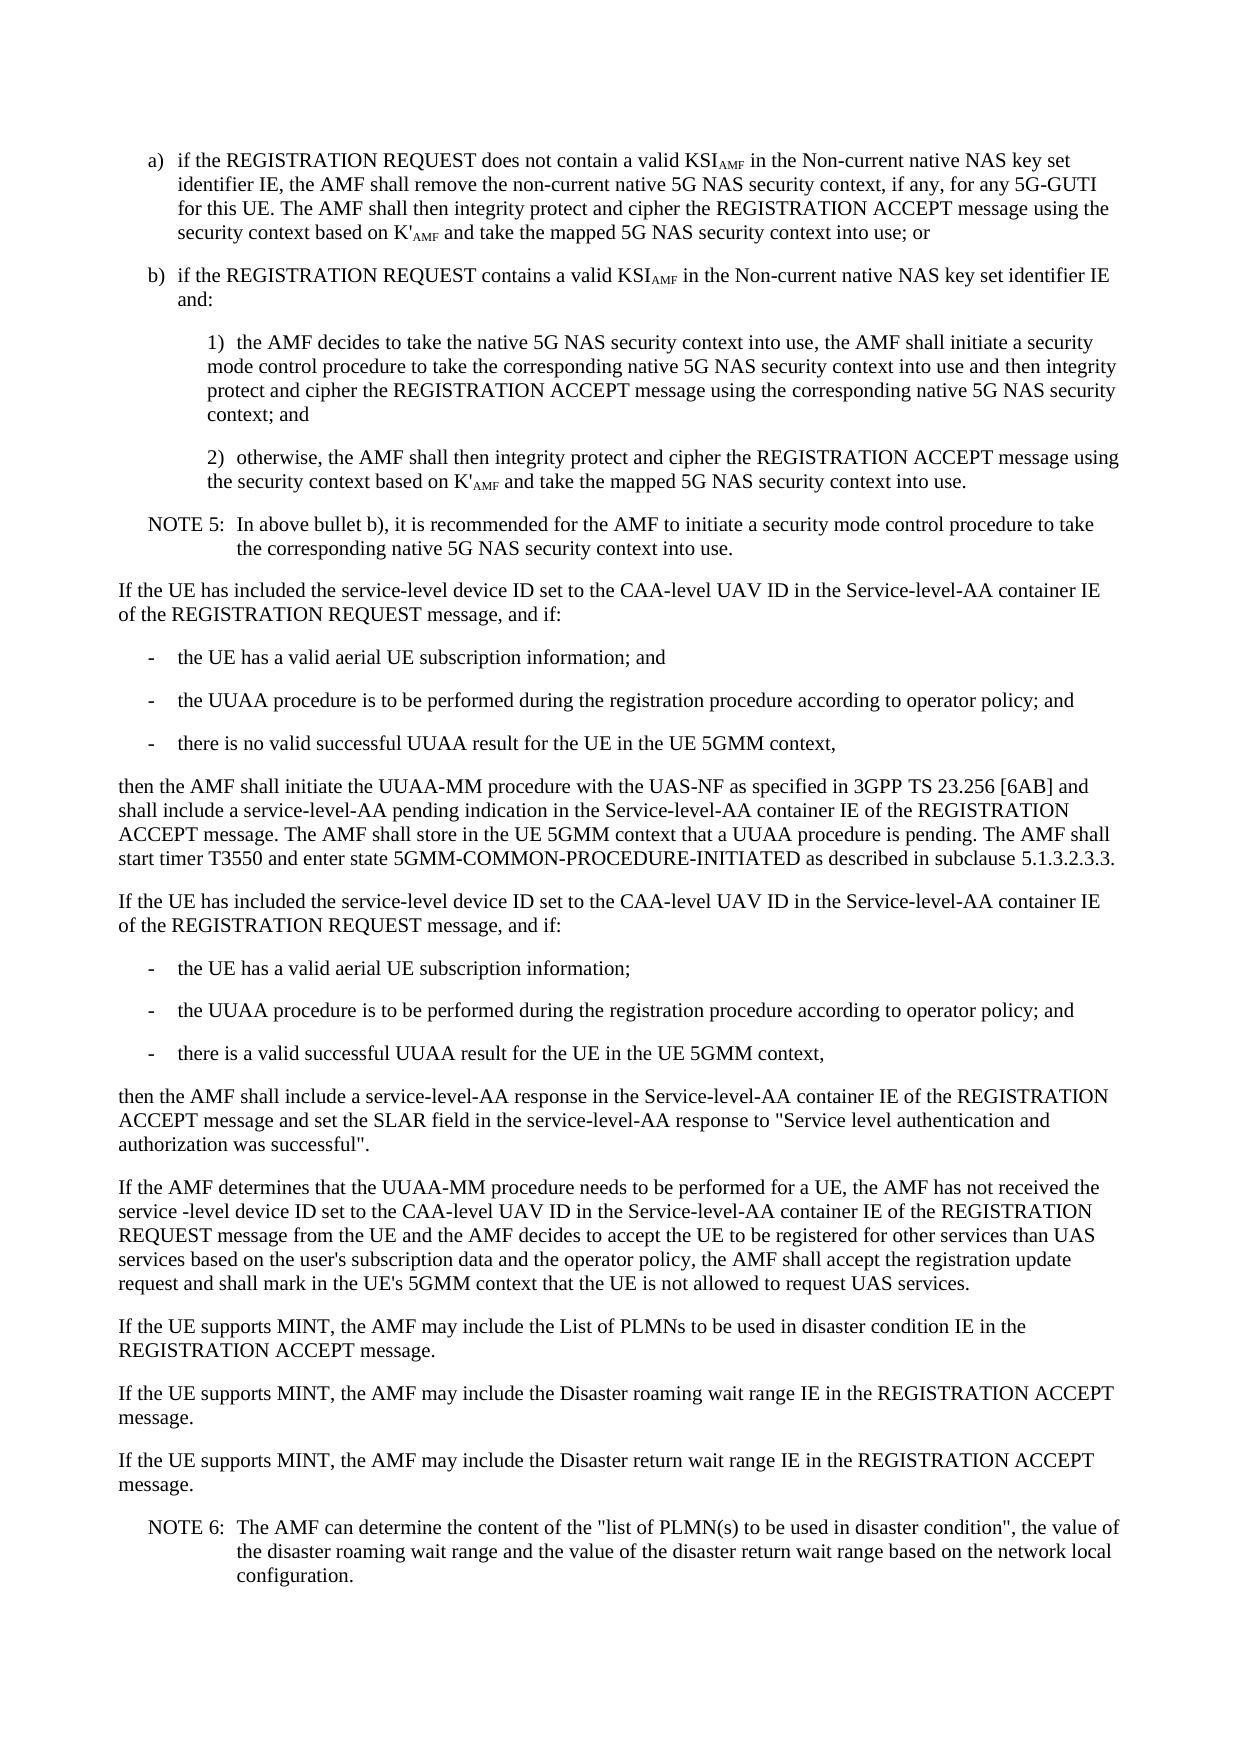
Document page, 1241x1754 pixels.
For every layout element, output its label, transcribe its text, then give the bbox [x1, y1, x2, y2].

text If the AMF determines that the UUAA-MM procedure needs to be performed for a UE, the AMF has not received the service -level device ID set to the CAA-level UAV ID in the Service-level-AA container IE of the REGISTRATION REQUEST message from the UE and the AMF decides to accept the UE to be registered for other services than UAS services based on the user's subscription data and the operator policy, the AMF shall accept the registration update request and shall mark in the UE's 5GMM context that the UE is not allowed to request UAS services. [118, 1175, 1122, 1295]
text If the UE supports MINT, the AMF may include the Disaster return wait range IE in the REGISTRATION ACCEPT message. [118, 1448, 1122, 1496]
text - the UE has a valid aerial UE subscription information; [148, 956, 1122, 979]
text a) if the REGISTRATION REQUEST does not contain a valid KSIAMF in the Non-current native NAS key set identifier IE, the AMF shall remove the non-current native 5G NAS security context, if any, for any 5G-GUTI for this UE. The AMF shall then integrity protect and cipher the REGISTRATION ACCEPT message using the security context based on K'AMF and take the mapped 5G NAS security context into use; or [148, 148, 1122, 244]
text If the UE has included the service-level device ID set to the CAA-level UAV ID in the Service-level-AA container IE of the REGISTRATION REQUEST message, and if: [118, 889, 1122, 937]
text If the UE supports MINT, the AMF may include the Disaster roaming wait range IE in the REGISTRATION ACCEPT message. [118, 1381, 1122, 1429]
text - there is a valid successful UUAA result for the UE in the UE 5GMM context, [148, 1041, 1122, 1065]
text 1) the AMF decides to take the native 5G NAS security context into use, the AMF shall initiate a security mode control procedure to take the corresponding native 5G NAS security context into use and then integrity protect and cipher the REGISTRATION ACCEPT message using the corresponding native 5G NAS security context; and [207, 329, 1122, 426]
text 2) otherwise, the AMF shall then integrity protect and cipher the REGISTRATION ACCEPT message using the security context based on K'AMF and take the mapped 5G NAS security context into use. [207, 444, 1122, 493]
text b) if the REGISTRATION REQUEST contains a valid KSIAMF in the Non-current native NAS key set identifier IE and: [148, 263, 1122, 311]
text If the UE has included the service-level device ID set to the CAA-level UAV ID in the Service-level-AA container IE of the REGISTRATION REQUEST message, and if: [118, 578, 1122, 626]
text NOTE 6: The AMF can determine the content of the "list of PLMN(s) to be used in disaster condition", the value of the disaster roaming wait range and the value of the disaster return wait range based on the network local configuration. [148, 1514, 1122, 1587]
text then the AMF shall initiate the UUAA-MM procedure with the UAS-NF as specified in 3GPP TS 23.256 [6AB] and shall include a service-level-AA pending indication in the Service-level-AA container IE of the REGISTRATION ACCEPT message. The AMF shall store in the UE 5GMM context that a UUAA procedure is pending. The AMF shall start timer T3550 and enter state 5GMM-COMMON-PROCEDURE-INITIATED as described in subclause 5.1.3.2.3.3. [118, 774, 1122, 870]
text - there is no valid successful UUAA result for the UE in the UE 5GMM context, [148, 731, 1122, 755]
text - the UE has a valid aerial UE subscription information; and [148, 645, 1122, 669]
text - the UUAA procedure is to be performed during the registration procedure according to operator policy; and [148, 688, 1122, 712]
text If the UE supports MINT, the AMF may include the List of PLMNs to be used in disaster condition IE in the REGISTRATION ACCEPT message. [118, 1314, 1122, 1362]
text NOTE 5: In above bullet b), it is recommended for the AMF to initiate a security mode control procedure to take the corresponding native 5G NAS security context into use. [148, 511, 1122, 559]
text - the UUAA procedure is to be performed during the registration procedure according to operator policy; and [148, 998, 1122, 1022]
text then the AMF shall include a service-level-AA response in the Service-level-AA container IE of the REGISTRATION ACCEPT message and set the SLAR field in the service-level-AA response to "Service level authentication and authorization was successful". [118, 1084, 1122, 1156]
